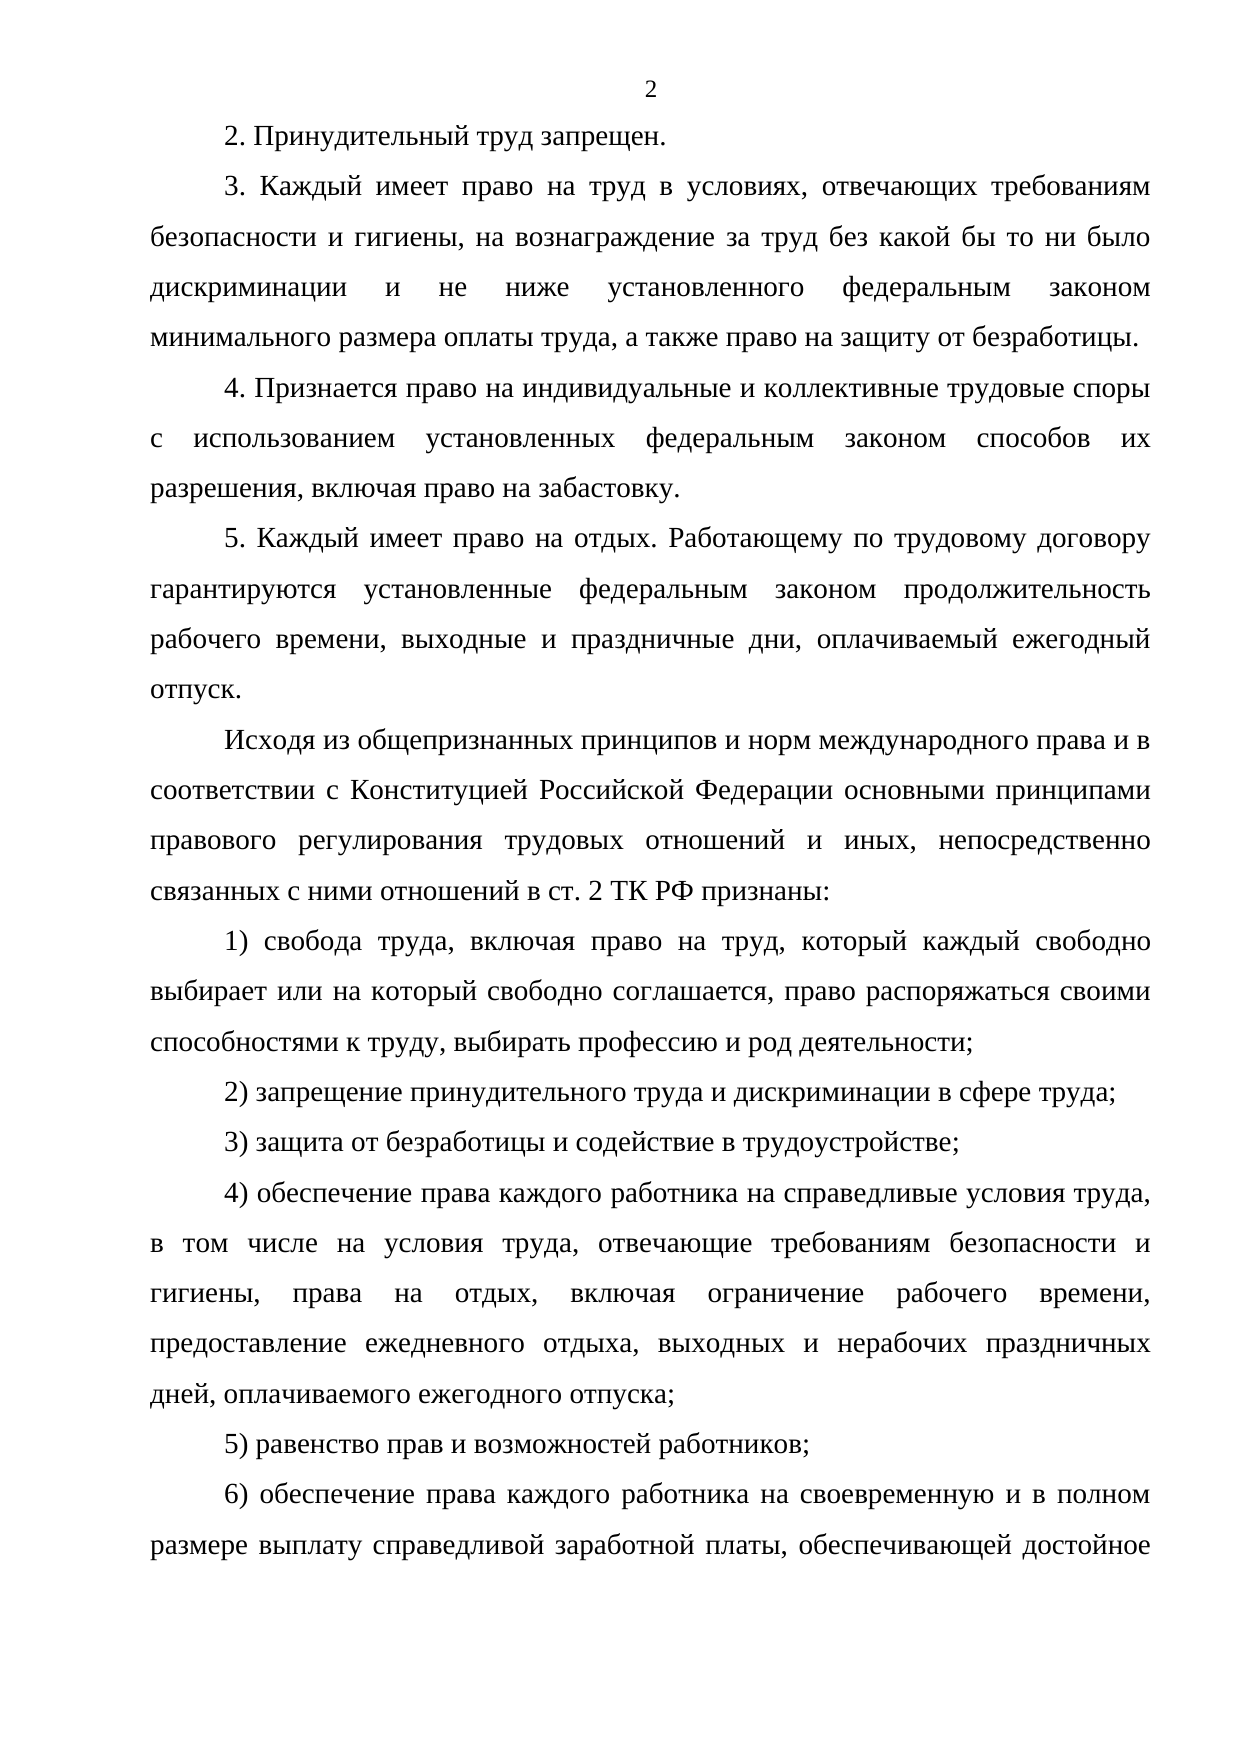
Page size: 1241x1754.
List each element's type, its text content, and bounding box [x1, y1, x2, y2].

text 5) равенство прав и возможностей работников; [150, 1426, 1152, 1460]
text 4. Признается право на индивидуальные и коллективные трудовые споры с использованием установленных федеральным законом способов их разрешения, включая право на забастовку. [150, 370, 1152, 504]
text 4) обеспечение права каждого работника на справедливые условия труда, в том числе на условия труда, отвечающие требованиям безопасности и гигиены, права на отдых, включая ограничение рабочего времени, предоставление ежедневного отдыха, выходных и нерабочих праздничных дней, оплачиваемого ежегодного отпуска; [150, 1175, 1152, 1409]
text 3) защита от безработицы и содействие в трудоустройстве; [150, 1124, 1152, 1158]
text Исходя из общепризнанных принципов и норм международного права и в соответствии с Конституцией Российской Федерации основными принципами правового регулирования трудовых отношений и иных, непосредственно связанных с ними отношений в ст. 2 ТК РФ признаны: [150, 722, 1152, 906]
text 3. Каждый имеет право на труд в условиях, отвечающих требованиям безопасности и гигиены, на вознаграждение за труд без какой бы то ни было дискриминации и не ниже установленного федеральным законом минимального размера оплаты труда, а также право на защиту от безработицы. [150, 168, 1152, 353]
text 2) запрещение принудительного труда и дискриминации в сфере труда; [150, 1074, 1152, 1108]
text 5. Каждый имеет право на отдых. Работающему по трудовому договору гарантируются установленные федеральным законом продолжительность рабочего времени, выходные и праздничные дни, оплачиваемый ежегодный отпуск. [150, 521, 1152, 705]
text 1) свобода труда, включая право на труд, который каждый свободно выбирает или на который свободно соглашается, право распоряжаться своими способностями к труду, выбирать профессию и род деятельности; [150, 923, 1152, 1057]
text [150, 1477, 1152, 1560]
text 2. Принудительный труд запрещен. [150, 118, 1152, 152]
